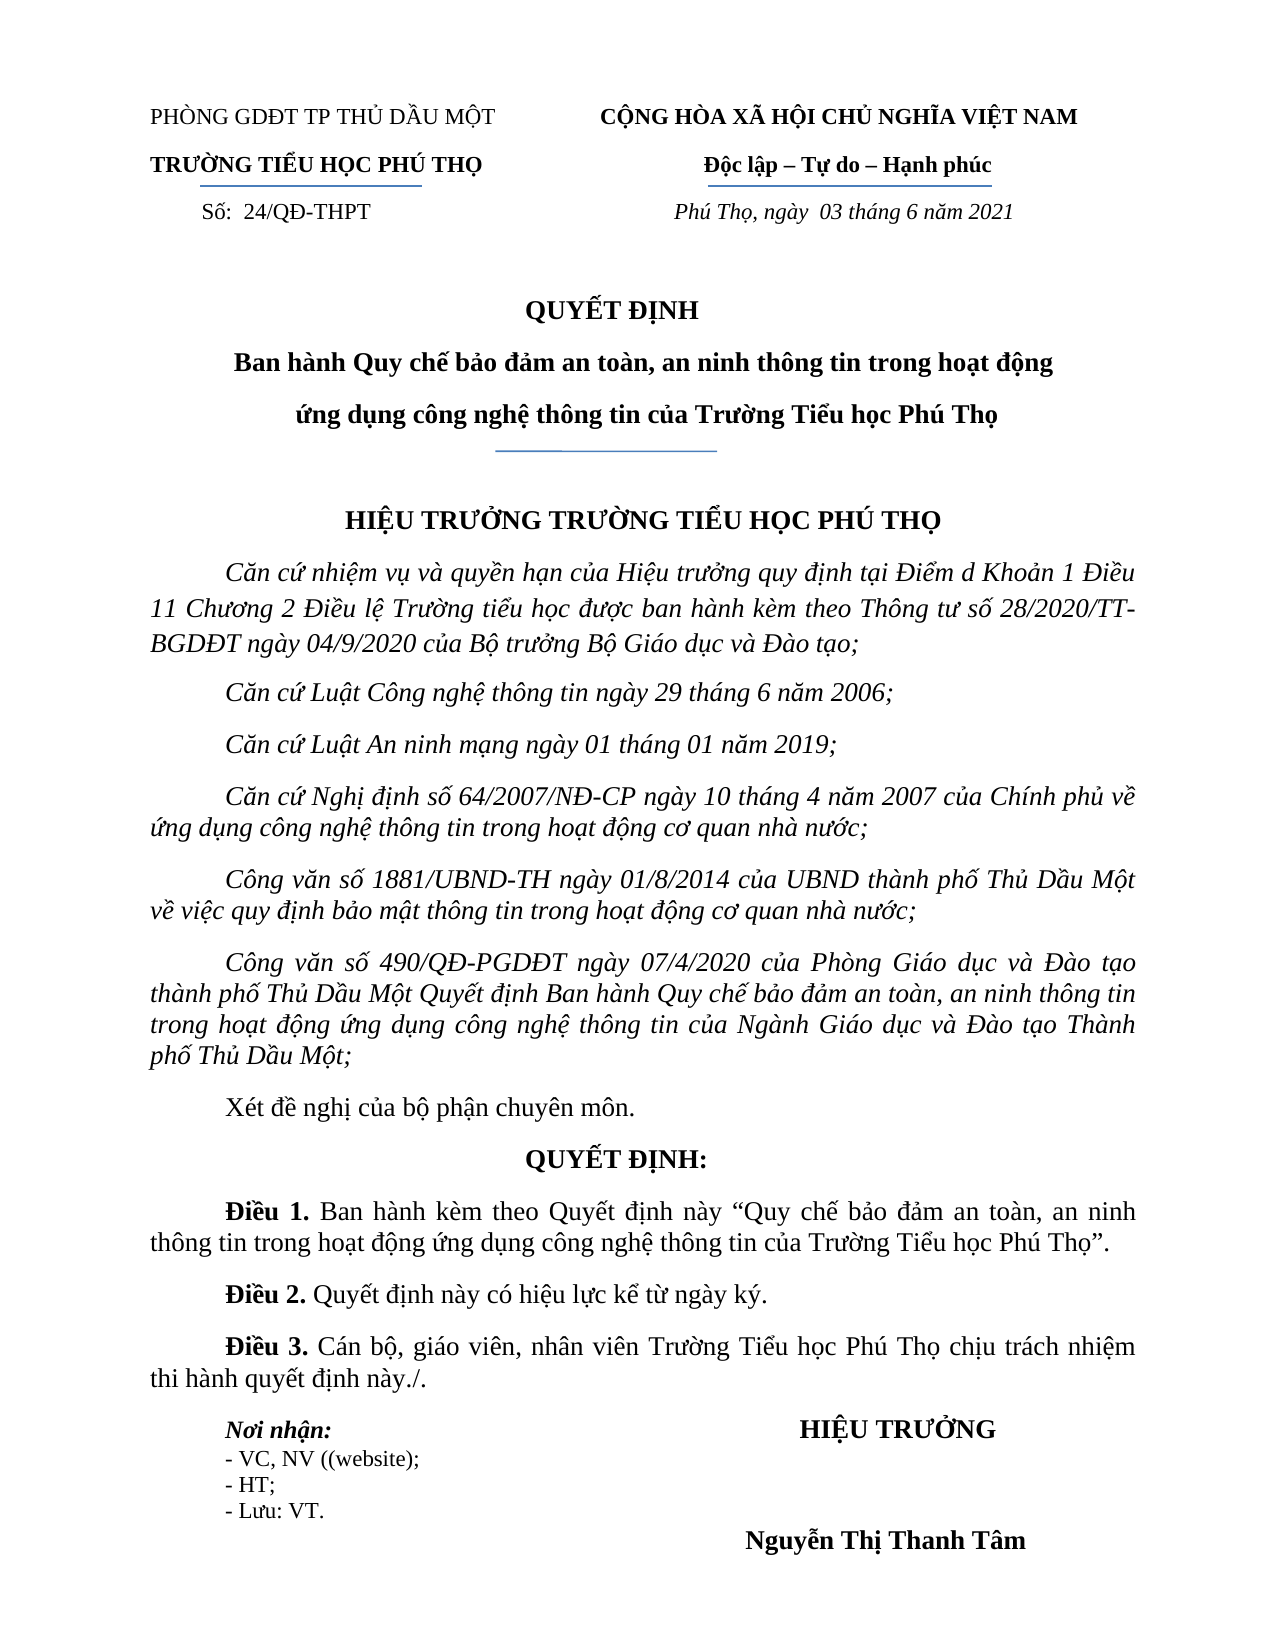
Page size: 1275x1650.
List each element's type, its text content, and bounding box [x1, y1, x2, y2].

text Căn cứ Luật Công nghệ thông tin ngày 29 tháng 6 năm 2006; [150, 676, 1137, 707]
text Nơi nhận: HIỆU TRƯỞNG [150, 1414, 1137, 1445]
text Công văn số 490/QĐ-PGDĐT ngày 07/4/2020 của Phòng Giáo dục và Đào tạo thành phố Thủ Dầu Một Quyết định Ban hành Quy chế bảo đảm an toàn, an ninh thông tin trong hoạt động ứng dụng công nghệ thông tin của Ngành Giáo dục và Đào tạo Thành phố Thủ Dầu Một; [150, 946, 1137, 1071]
text Điều 3. Cán bộ, giáo viên, nhân viên Trường Tiểu học Phú Thọ chịu trách nhiệm thi hành quyết định này./. [150, 1331, 1137, 1393]
text - HT; [150, 1471, 1137, 1497]
text QUYẾT ĐỊNH: [525, 1143, 1137, 1174]
text Điều 1. Ban hành kèm theo Quyết định này “Quy chế bảo đảm an toàn, an ninh thông tin trong hoạt động ứng dụng công nghệ thông tin của Trường Tiểu học Phú Thọ”. [150, 1195, 1137, 1258]
text Xét đề nghị của bộ phận chuyên môn. [150, 1091, 1137, 1123]
text Điều 2. Quyết định này có hiệu lực kể từ ngày ký. [150, 1278, 1137, 1310]
text Căn cứ nhiệm vụ và quyền hạn của Hiệu trưởng quy định tại Điểm d Khoản 1 Điều 11 Chương 2 Điều lệ Trường tiểu học được ban hành kèm theo Thông tư số 28/2020/TT-BGDĐT ngày 04/9/2020 của Bộ trưởng Bộ Giáo dục và Đào tạo; [150, 556, 1137, 659]
text Căn cứ Nghị định số 64/2007/NĐ-CP ngày 10 tháng 4 năm 2007 của Chính phủ về ứng dụng công nghệ thông tin trong hoạt động cơ quan nhà nước; [150, 780, 1137, 842]
text Số: 24/QĐ-THPT Phú Thọ, ngày 03 tháng 6 năm 2021 [150, 198, 1137, 224]
text - Lưu: VT. [150, 1497, 1137, 1524]
text QUYẾT ĐỊNH [525, 294, 1137, 325]
text Công văn số 1881/UBND-TH ngày 01/8/2014 của UBND thành phố Thủ Dầu Một về việc quy định bảo mật thông tin trong hoạt động cơ quan nhà nước; [150, 863, 1137, 925]
text PHÒNG GDĐT TP THỦ DẦU MỘT CỘNG HÒA XÃ HỘI CHỦ NGHĨA VIỆT NAM [150, 103, 1137, 130]
text Căn cứ Luật An ninh mạng ngày 01 tháng 01 năm 2019; [150, 728, 1137, 759]
text Ban hành Quy chế bảo đảm an toàn, an ninh thông tin trong hoạt động [150, 346, 1137, 377]
text - VC, NV ((website); [150, 1445, 1137, 1471]
text Nguyễn Thị Thanh Tâm [150, 1524, 1137, 1555]
text ứng dụng công nghệ thông tin của Trường Tiểu học Phú Thọ [150, 398, 1137, 429]
text TRƯỜNG TIỂU HỌC PHÚ THỌ Độc lập – Tự do – Hạnh phúc [150, 151, 1137, 177]
text HIỆU TRƯỞNG TRƯỜNG TIỂU HỌC PHÚ THỌ [150, 504, 1137, 535]
